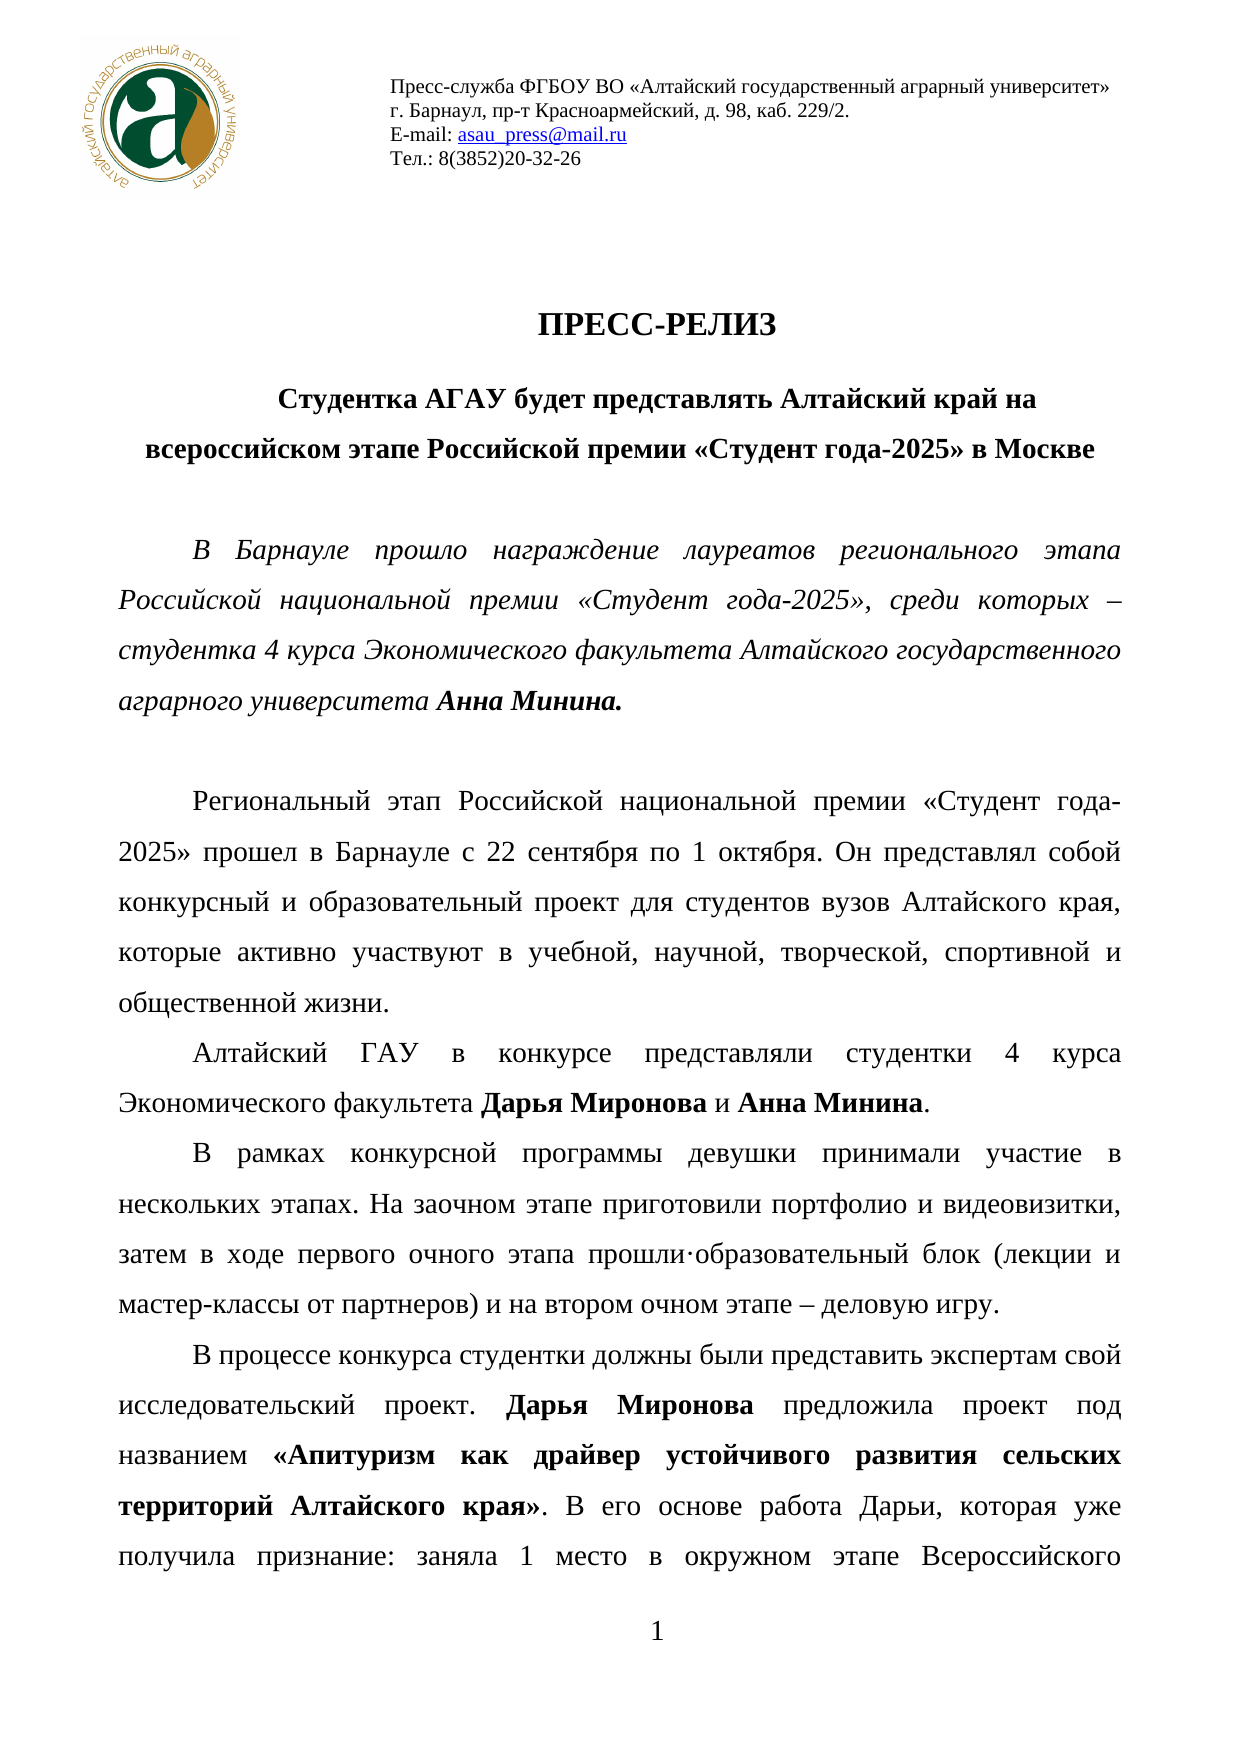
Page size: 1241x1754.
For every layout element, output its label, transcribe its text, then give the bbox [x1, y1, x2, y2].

text В Барнауле прошло награждение лауреатов регионального этапа Российской национальной премии «Студент года-2025», среди которых – студентка 4 курса Экономического факультета Алтайского государственного аграрного университета Анна Минина. [118, 532, 1122, 716]
text Региональный этап Российской национальной премии «Студент года-2025» прошел в Барнауле с 22 сентября по 1 октября. Он представлял собой конкурсный и образовательный проект для студентов вузов Алтайского края, которые активно участвуют в учебной, научной, творческой, спортивной и общественной жизни. [118, 783, 1122, 1018]
picture [78, 35, 241, 198]
text Студентка АГАУ будет представлять Алтайский край на всероссийском этапе Российской премии «Студент года-2025» в Москве [118, 381, 1122, 465]
text Алтайский ГАУ в конкурсе представляли студентки 4 курса Экономического факультета Дарья Миронова и Анна Минина. [118, 1035, 1122, 1119]
text В рамках конкурсной программы девушки принимали участие в нескольких этапах. На заочном этапе приготовили портфолио и видеовизитки, затем в ходе первого очного этапа прошли·образовательный блок (лекции и мастер-классы от партнеров) и на втором очном этапе – деловую игру. [118, 1136, 1122, 1320]
